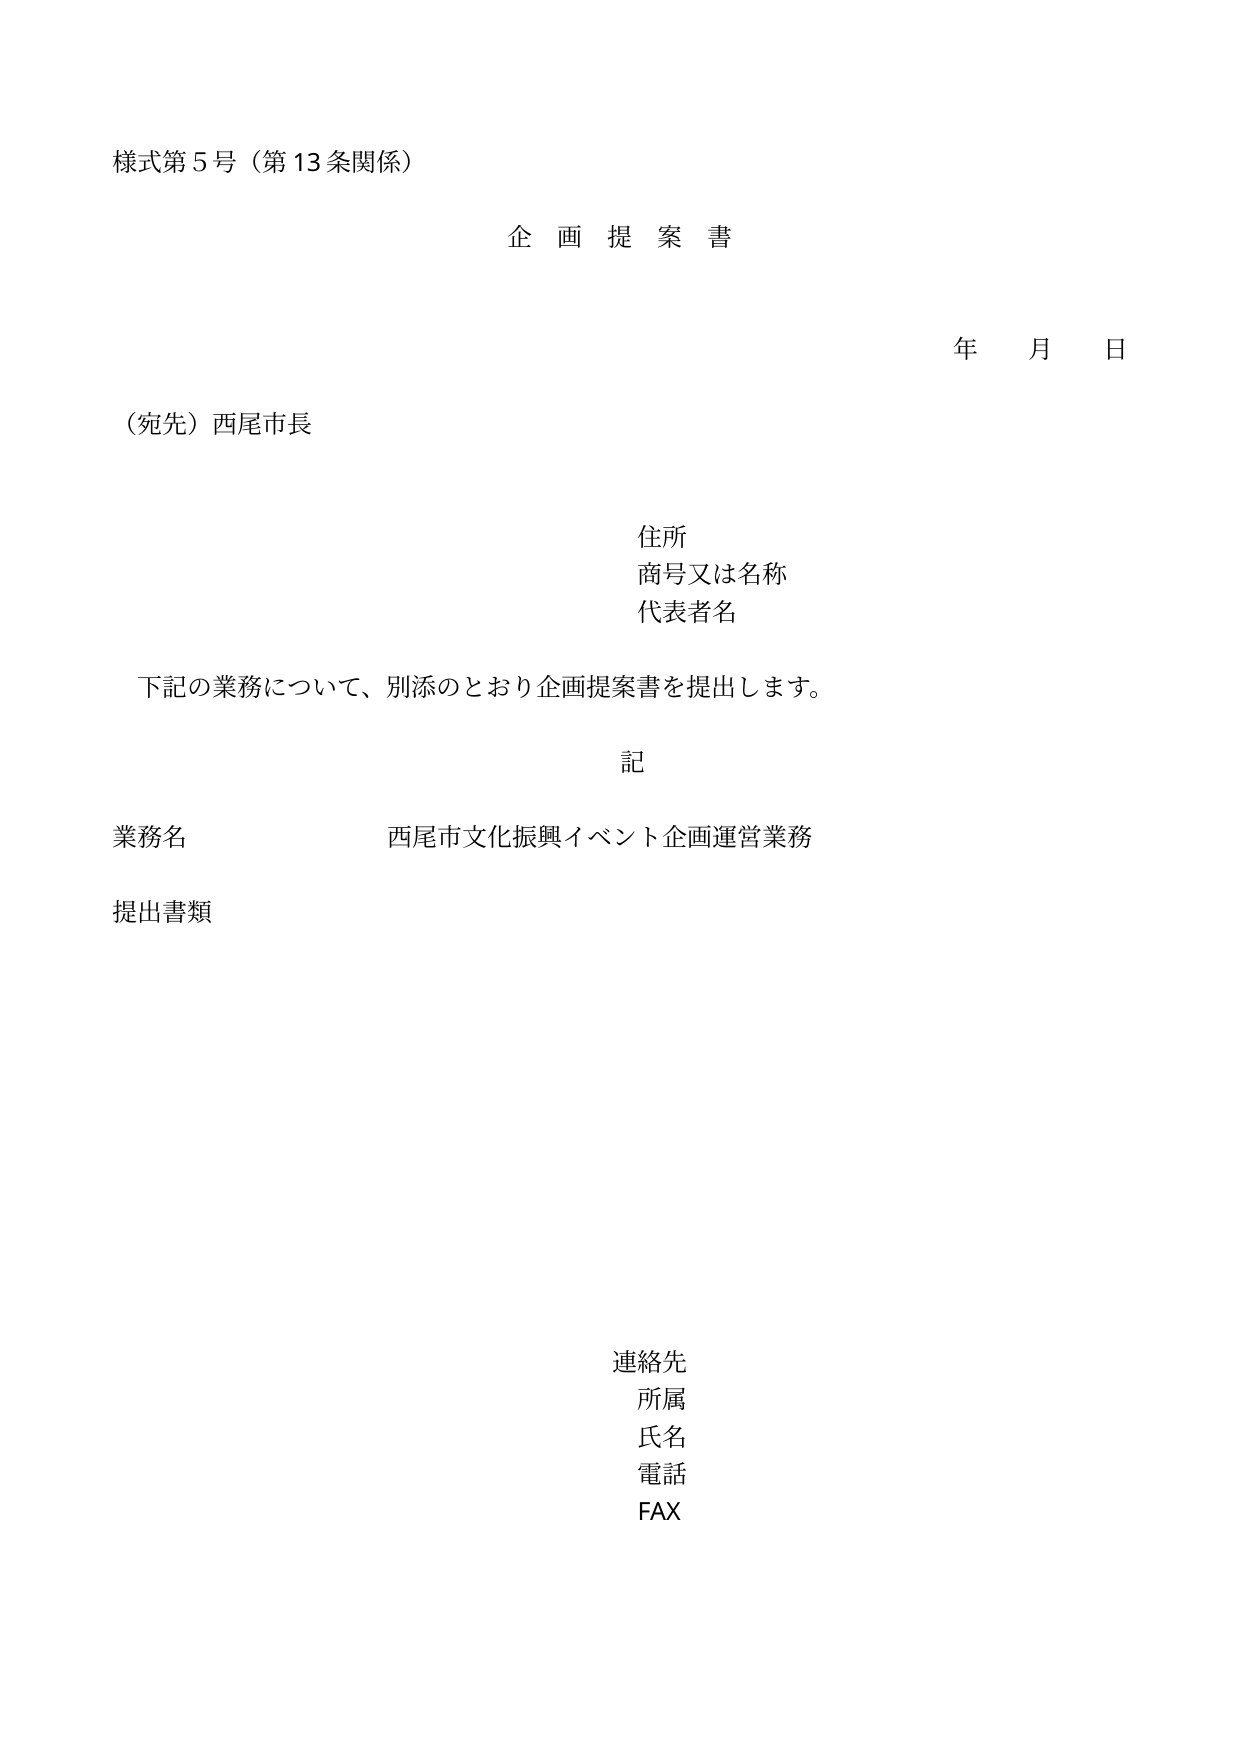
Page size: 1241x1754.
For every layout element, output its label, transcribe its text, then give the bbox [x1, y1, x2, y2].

text 代表者名 [112, 592, 1128, 629]
text 下記の業務について、別添のとおり企画提案書を提出します。 [112, 667, 1128, 704]
text 提出書類 [112, 892, 1128, 929]
text 様式第５号（第13条関係） [112, 142, 1128, 179]
text 記 [112, 742, 1128, 779]
text 住所 [112, 517, 1128, 554]
text 年 月 日 [112, 329, 1128, 367]
text FAX [112, 1492, 1128, 1529]
text （宛先）西尾市長 [112, 404, 1128, 442]
text 電話 [112, 1454, 1128, 1492]
text 所属 [112, 1379, 1128, 1417]
text 氏名 [112, 1417, 1128, 1454]
text 企 画 提 案 書 [112, 217, 1128, 254]
text 連絡先 [112, 1342, 1128, 1379]
text 商号又は名称 [112, 554, 1128, 592]
text 業務名 西尾市文化振興イベント企画運営業務 [112, 817, 1128, 854]
